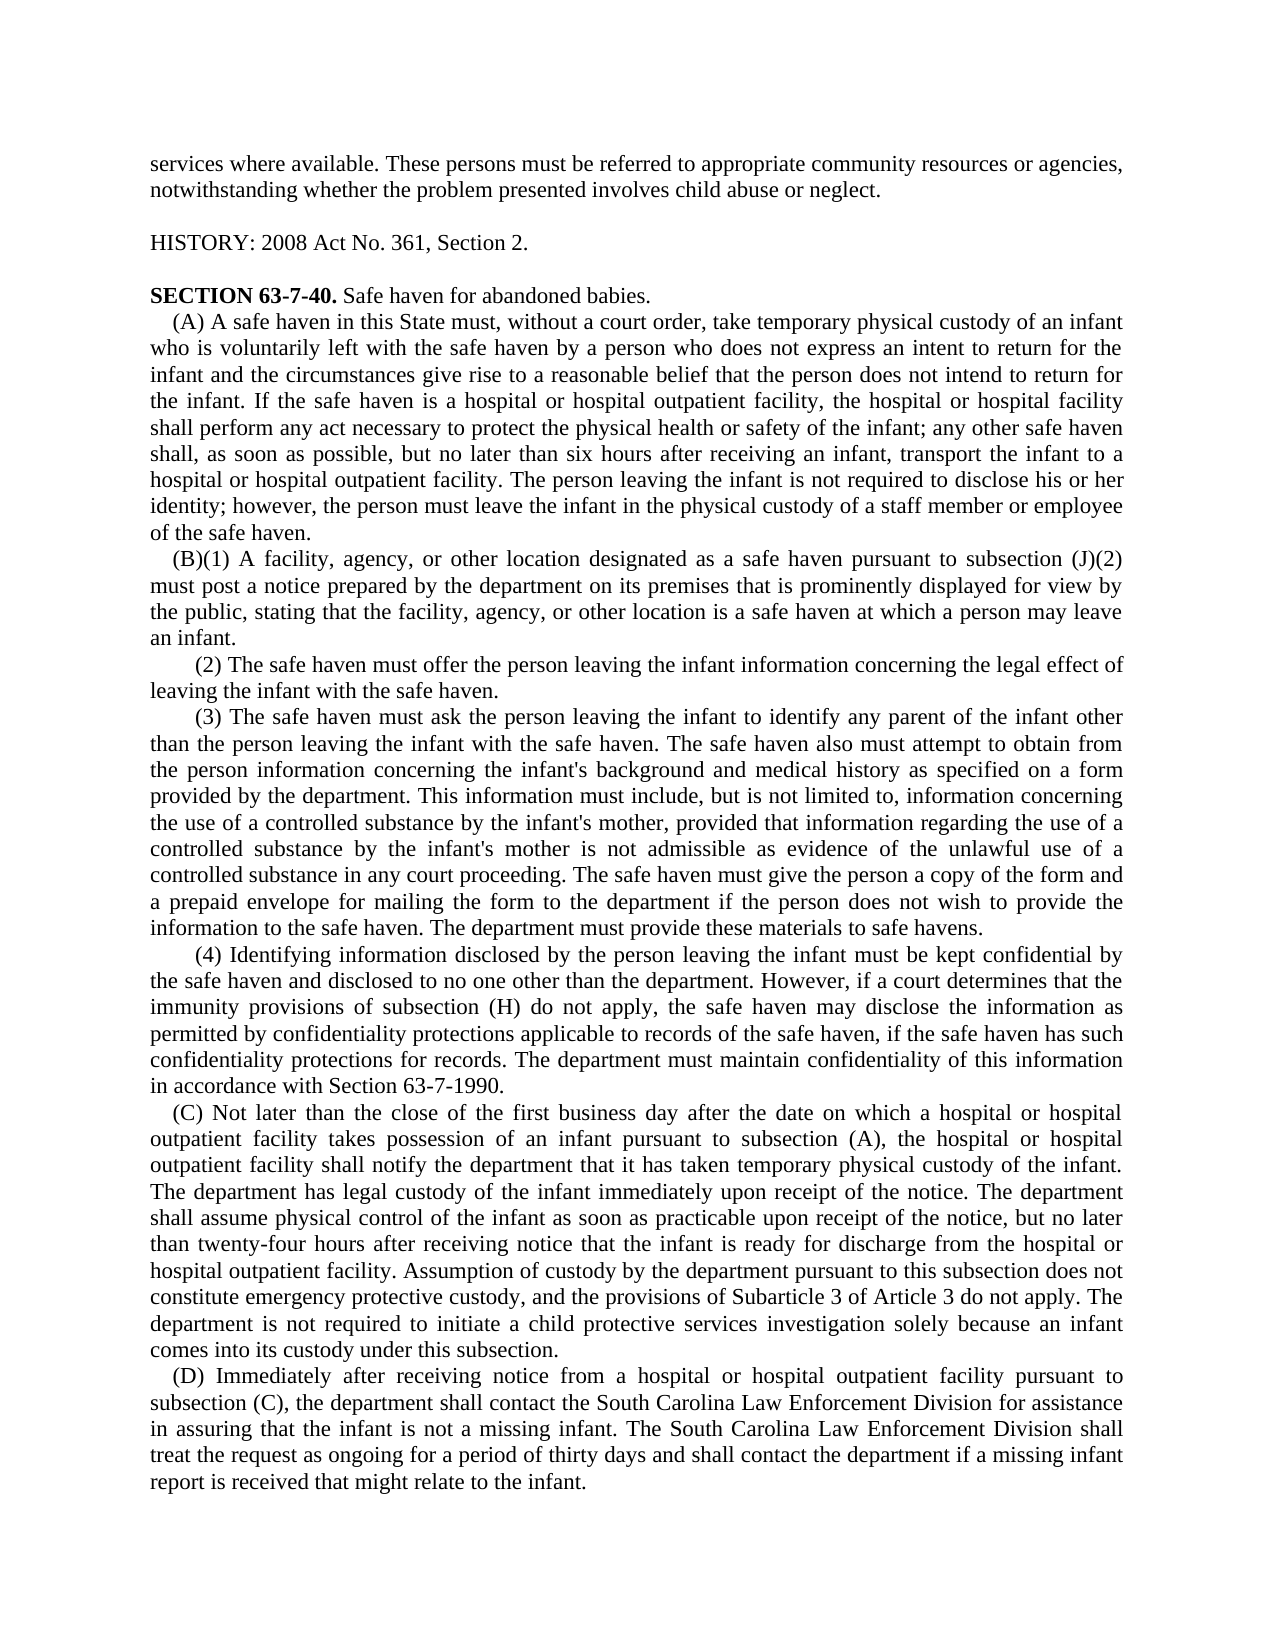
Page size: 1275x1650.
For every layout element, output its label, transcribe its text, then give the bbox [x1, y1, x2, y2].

text (3) The safe haven must ask the person leaving the infant to identify any parent of the infant other than the person leaving the infant with the safe haven. The safe haven also must attempt to obtain from the person information concerning the infant's background and medical history as specified on a form provided by the department. This information must include, but is not limited to, information concerning the use of a controlled substance by the infant's mother, provided that information regarding the use of a controlled substance by the infant's mother is not admissible as evidence of the unlawful use of a controlled substance in any court proceeding. The safe haven must give the person a copy of the form and a prepaid envelope for mailing the form to the department if the person does not wish to provide the information to the safe haven. The department must provide these materials to safe havens. [150, 703, 1125, 941]
text HISTORY: 2008 Act No. 361, Section 2. [150, 229, 1125, 255]
text (B)(1) A facility, agency, or other location designated as a safe haven pursuant to subsection (J)(2) must post a notice prepared by the department on its premises that is prominently displayed for view by the public, stating that the facility, agency, or other location is a safe haven at which a person may leave an infant. [150, 545, 1125, 651]
text (A) A safe haven in this State must, without a court order, take temporary physical custody of an infant who is voluntarily left with the safe haven by a person who does not express an intent to return for the infant and the circumstances give rise to a reasonable belief that the person does not intend to return for the infant. If the safe haven is a hospital or hospital outpatient facility, the hospital or hospital facility shall perform any act necessary to protect the physical health or safety of the infant; any other safe haven shall, as soon as possible, but no later than six hours after receiving an infant, transport the infant to a hospital or hospital outpatient facility. The person leaving the infant is not required to disclose his or her identity; however, the person must leave the infant in the physical custody of a staff member or employee of the safe haven. [150, 308, 1125, 545]
text (C) Not later than the close of the first business day after the date on which a hospital or hospital outpatient facility takes possession of an infant pursuant to subsection (A), the hospital or hospital outpatient facility shall notify the department that it has taken temporary physical custody of the infant. The department has legal custody of the infant immediately upon receipt of the notice. The department shall assume physical control of the infant as soon as practicable upon receipt of the notice, but no later than twenty-four hours after receiving notice that the infant is ready for discharge from the hospital or hospital outpatient facility. Assumption of custody by the department pursuant to this subsection does not constitute emergency protective custody, and the provisions of Subarticle 3 of Article 3 do not apply. The department is not required to initiate a child protective services investigation solely because an infant comes into its custody under this subsection. [150, 1099, 1125, 1362]
text (D) Immediately after receiving notice from a hospital or hospital outpatient facility pursuant to subsection (C), the department shall contact the South Carolina Law Enforcement Division for assistance in assuring that the infant is not a missing infant. The South Carolina Law Enforcement Division shall treat the request as ongoing for a period of thirty days and shall contact the department if a missing infant report is received that might relate to the infant. [150, 1362, 1125, 1494]
text (2) The safe haven must offer the person leaving the infant information concerning the legal effect of leaving the infant with the safe haven. [150, 651, 1125, 703]
text SECTION 63-7-40. Safe haven for abandoned babies. [150, 282, 1125, 308]
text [150, 150, 1125, 203]
text (4) Identifying information disclosed by the person leaving the infant must be kept confidential by the safe haven and disclosed to no one other than the department. However, if a court determines that the immunity provisions of subsection (H) do not apply, the safe haven may disclose the information as permitted by confidentiality protections applicable to records of the safe haven, if the safe haven has such confidentiality protections for records. The department must maintain confidentiality of this information in accordance with Section 63-7-1990. [150, 941, 1125, 1099]
